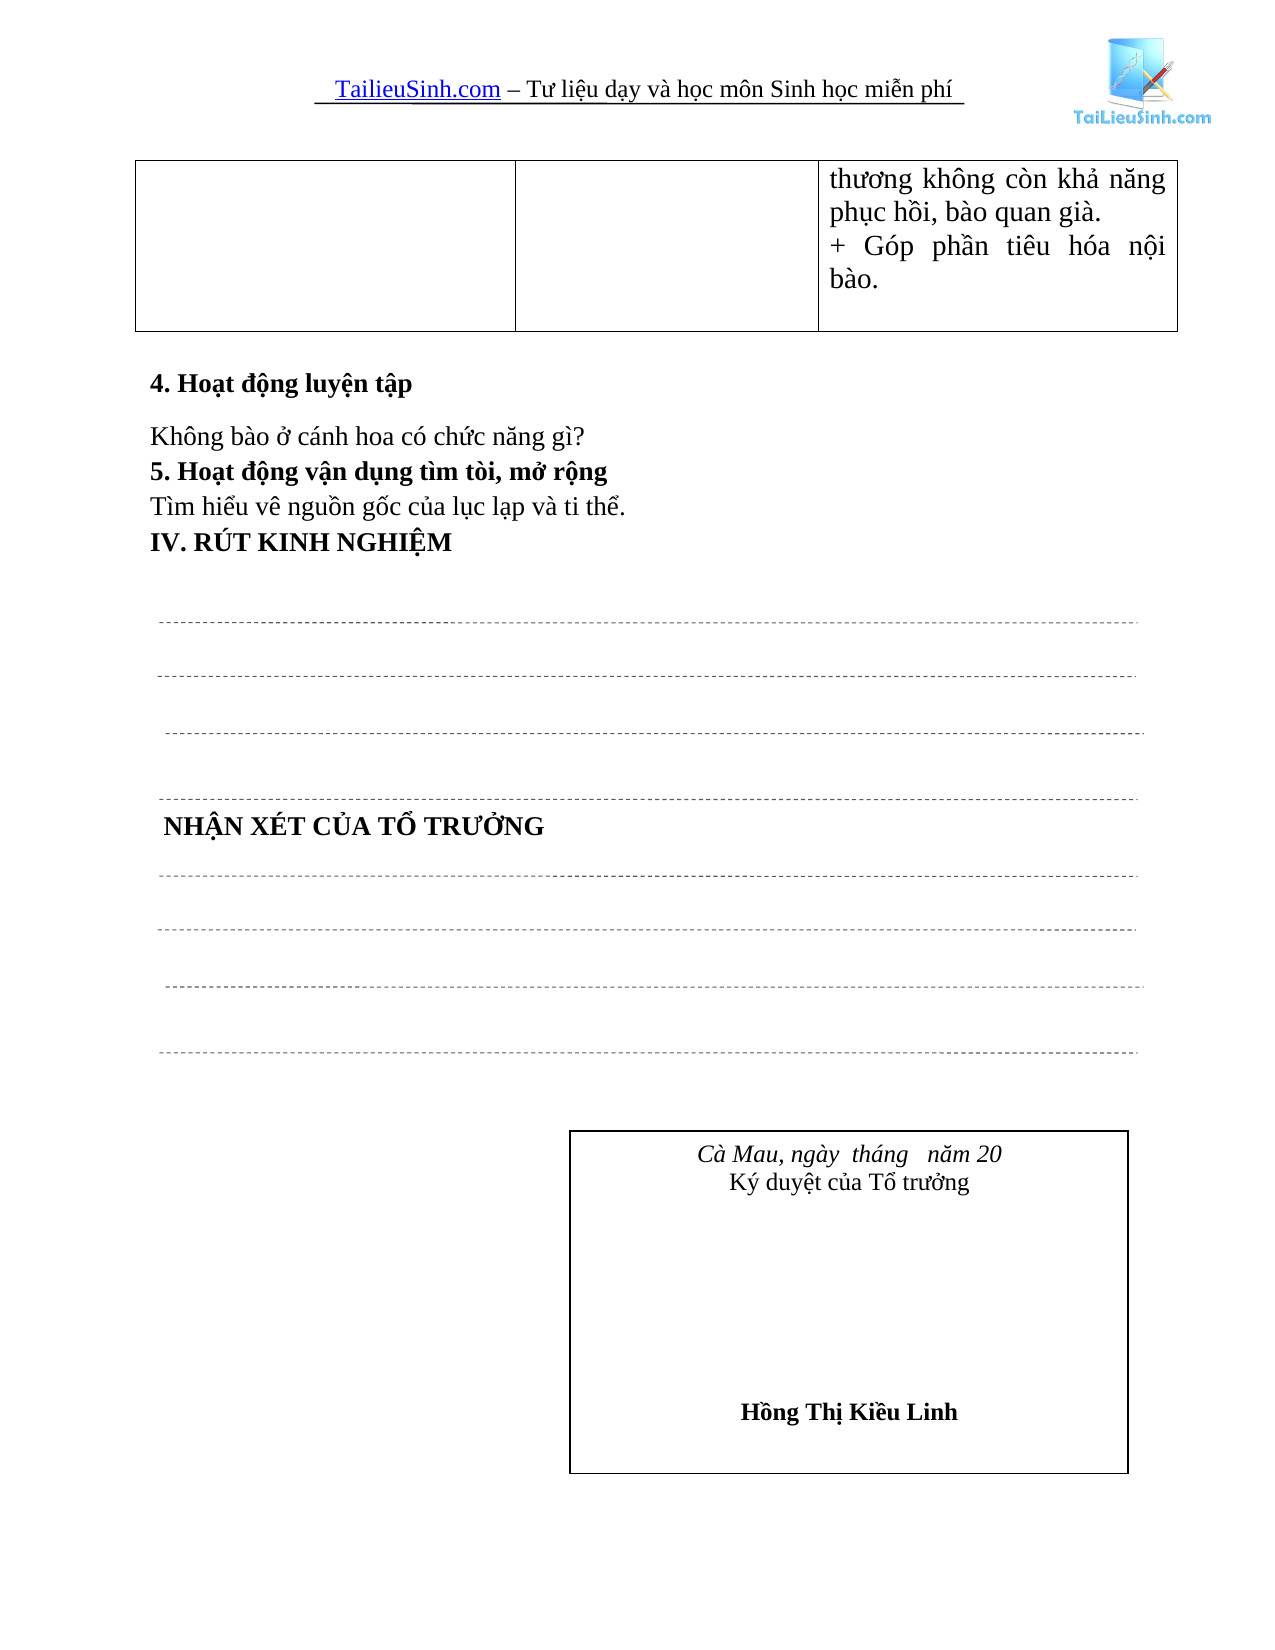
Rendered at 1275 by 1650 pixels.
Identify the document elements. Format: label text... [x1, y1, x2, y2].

text NHẬN XÉT CỦA TỔ TRƯỞNG [150, 807, 1125, 843]
text 4. Hoạt động luyện tập [150, 367, 1125, 398]
text Không bào ở cánh hoa có chức năng gì? [150, 417, 1125, 452]
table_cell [819, 161, 1177, 331]
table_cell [516, 161, 818, 331]
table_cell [136, 161, 515, 331]
text IV. RÚT KINH NGHIỆM [150, 523, 1125, 558]
text 5. Hoạt động vận dụng tìm tòi, mở rộng [150, 452, 1125, 487]
text Tìm hiểu vê nguồn gốc của lục lạp và ti thể. [150, 487, 1125, 523]
